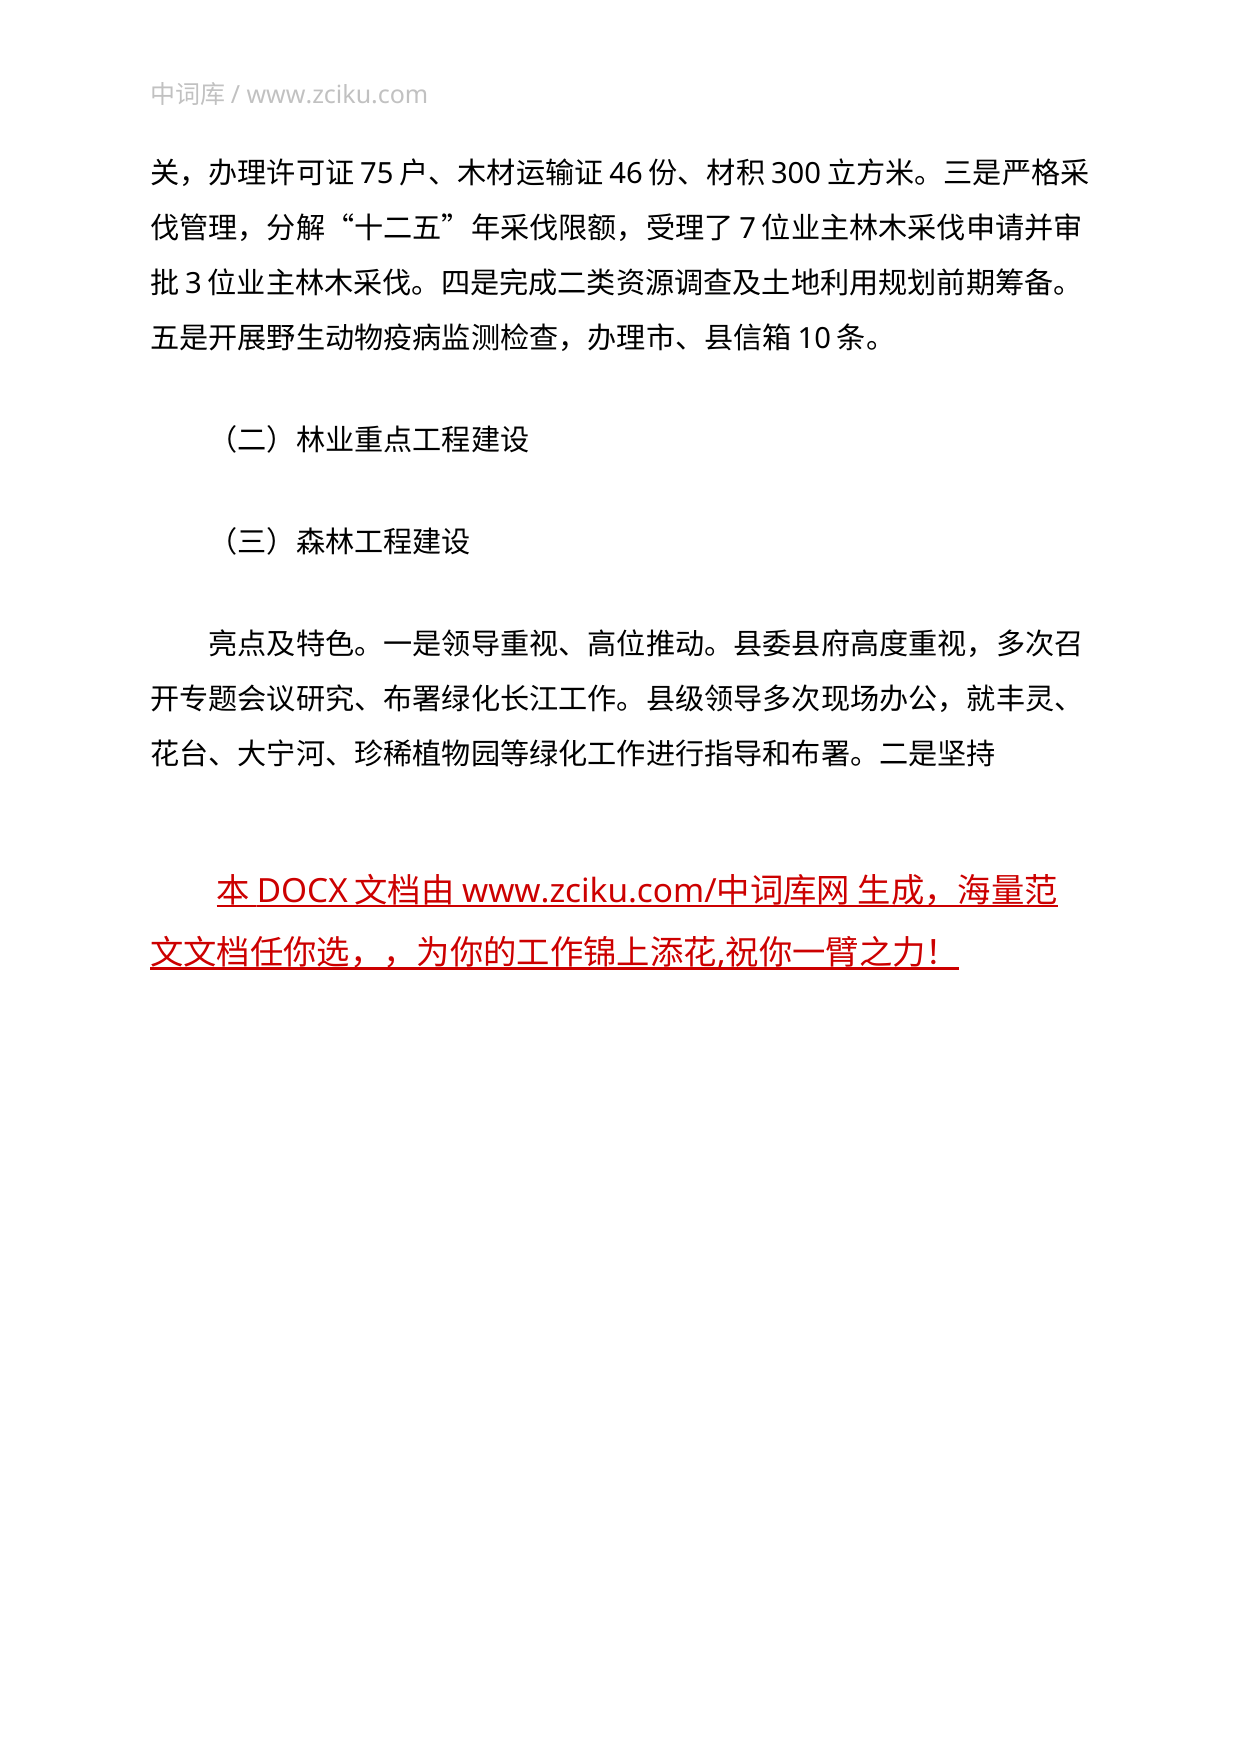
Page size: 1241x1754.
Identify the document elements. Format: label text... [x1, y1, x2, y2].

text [150, 150, 1090, 357]
text （二）林业重点工程建设 [150, 417, 1090, 459]
text 本DOCX文档由 www.zciku.com/中词库网 生成，海量范文文档任你选，，为你的工作锦上添花,祝你一臂之力！ [150, 863, 1090, 974]
text （三）森林工程建设 [150, 519, 1090, 561]
text 亮点及特色。一是领导重视、高位推动。县委县府高度重视，多次召开专题会议研究、布署绿化长江工作。县级领导多次现场办公，就丰灵、花台、大宁河、珍稀植物园等绿化工作进行指导和布署。二是坚持 [150, 621, 1090, 773]
